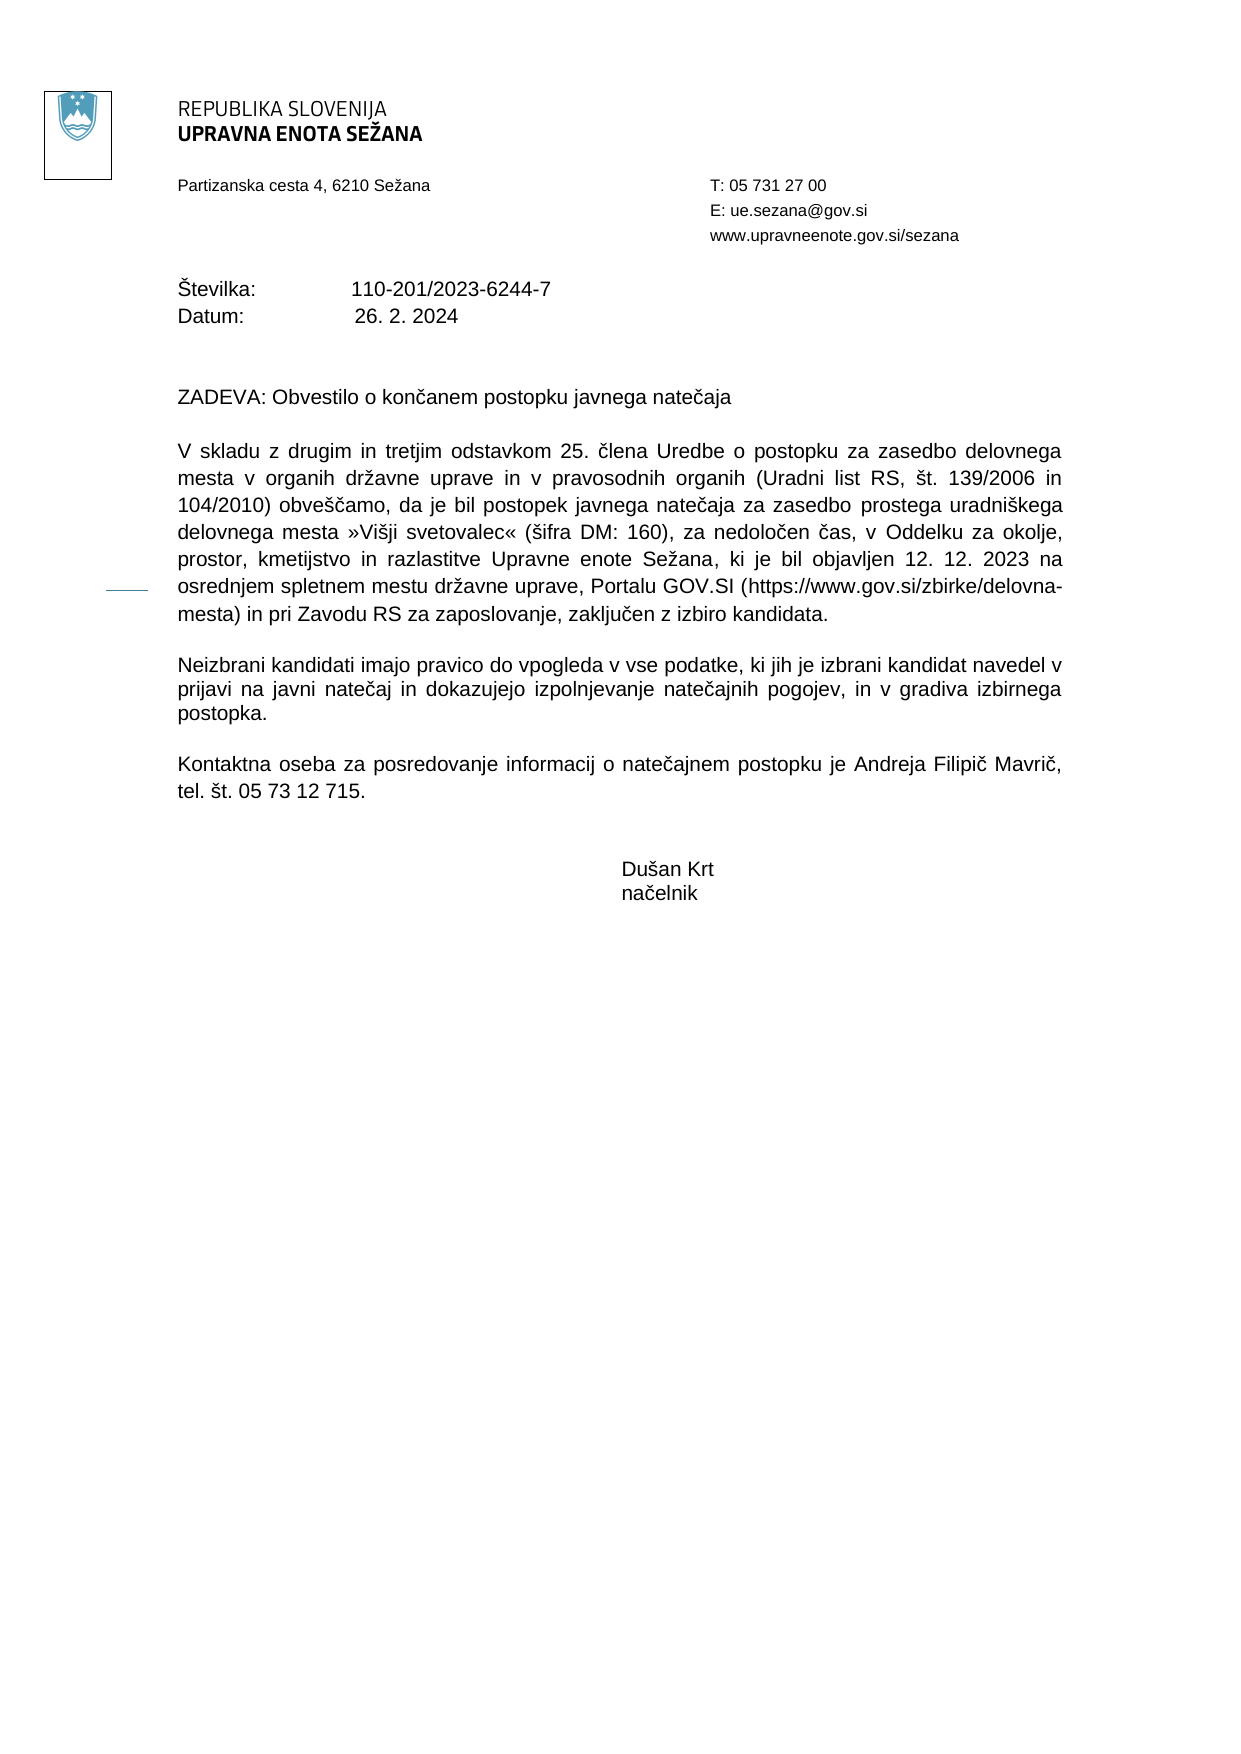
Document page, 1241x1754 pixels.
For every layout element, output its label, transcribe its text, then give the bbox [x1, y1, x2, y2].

text načelnik [177, 881, 1063, 904]
text ZADEVA: Obvestilo o končanem postopku javnega natečaja [177, 382, 1063, 409]
text V skladu z drugim in tretjim odstavkom 25. člena Uredbe o postopku za zasedbo delovnega mesta v organih državne uprave in v pravosodnih organih (Uradni list RS, št. 139/2006 in 104/2010) obveščamo, da je bil postopek javnega natečaja za zasedbo prostega uradniškega delovnega mesta »Višji svetovalec« (šifra DM: 160), za nedoločen čas, v Oddelku za okolje, prostor, kmetijstvo in razlastitve Upravne enote Sežana, ki je bil objavljen 12. 12. 2023 na osrednjem spletnem mestu državne uprave, Portalu GOV.SI (https://www.gov.si/zbirke/delovna-mesta) in pri Zavodu RS za zaposlovanje, zaključen z izbiro kandidata. [177, 436, 1063, 625]
text Neizbrani kandidati imajo pravico do vpogleda v vse podatke, ki jih je izbrani kandidat navedel v prijavi na javni natečaj in dokazujejo izpolnjevanje natečajnih pogojev, in v gradiva izbirnega postopka. [177, 652, 1063, 724]
text Številka: 110-201/2023-6244-7 [177, 273, 1063, 300]
text Dušan Krt [177, 857, 1063, 881]
text Kontaktna oseba za posredovanje informacij o natečajnem postopku je Andreja Filipič Mavrič, tel. št. 05 73 12 715. [177, 748, 1063, 802]
text Datum: 26. 2. 2024 [177, 300, 1063, 327]
